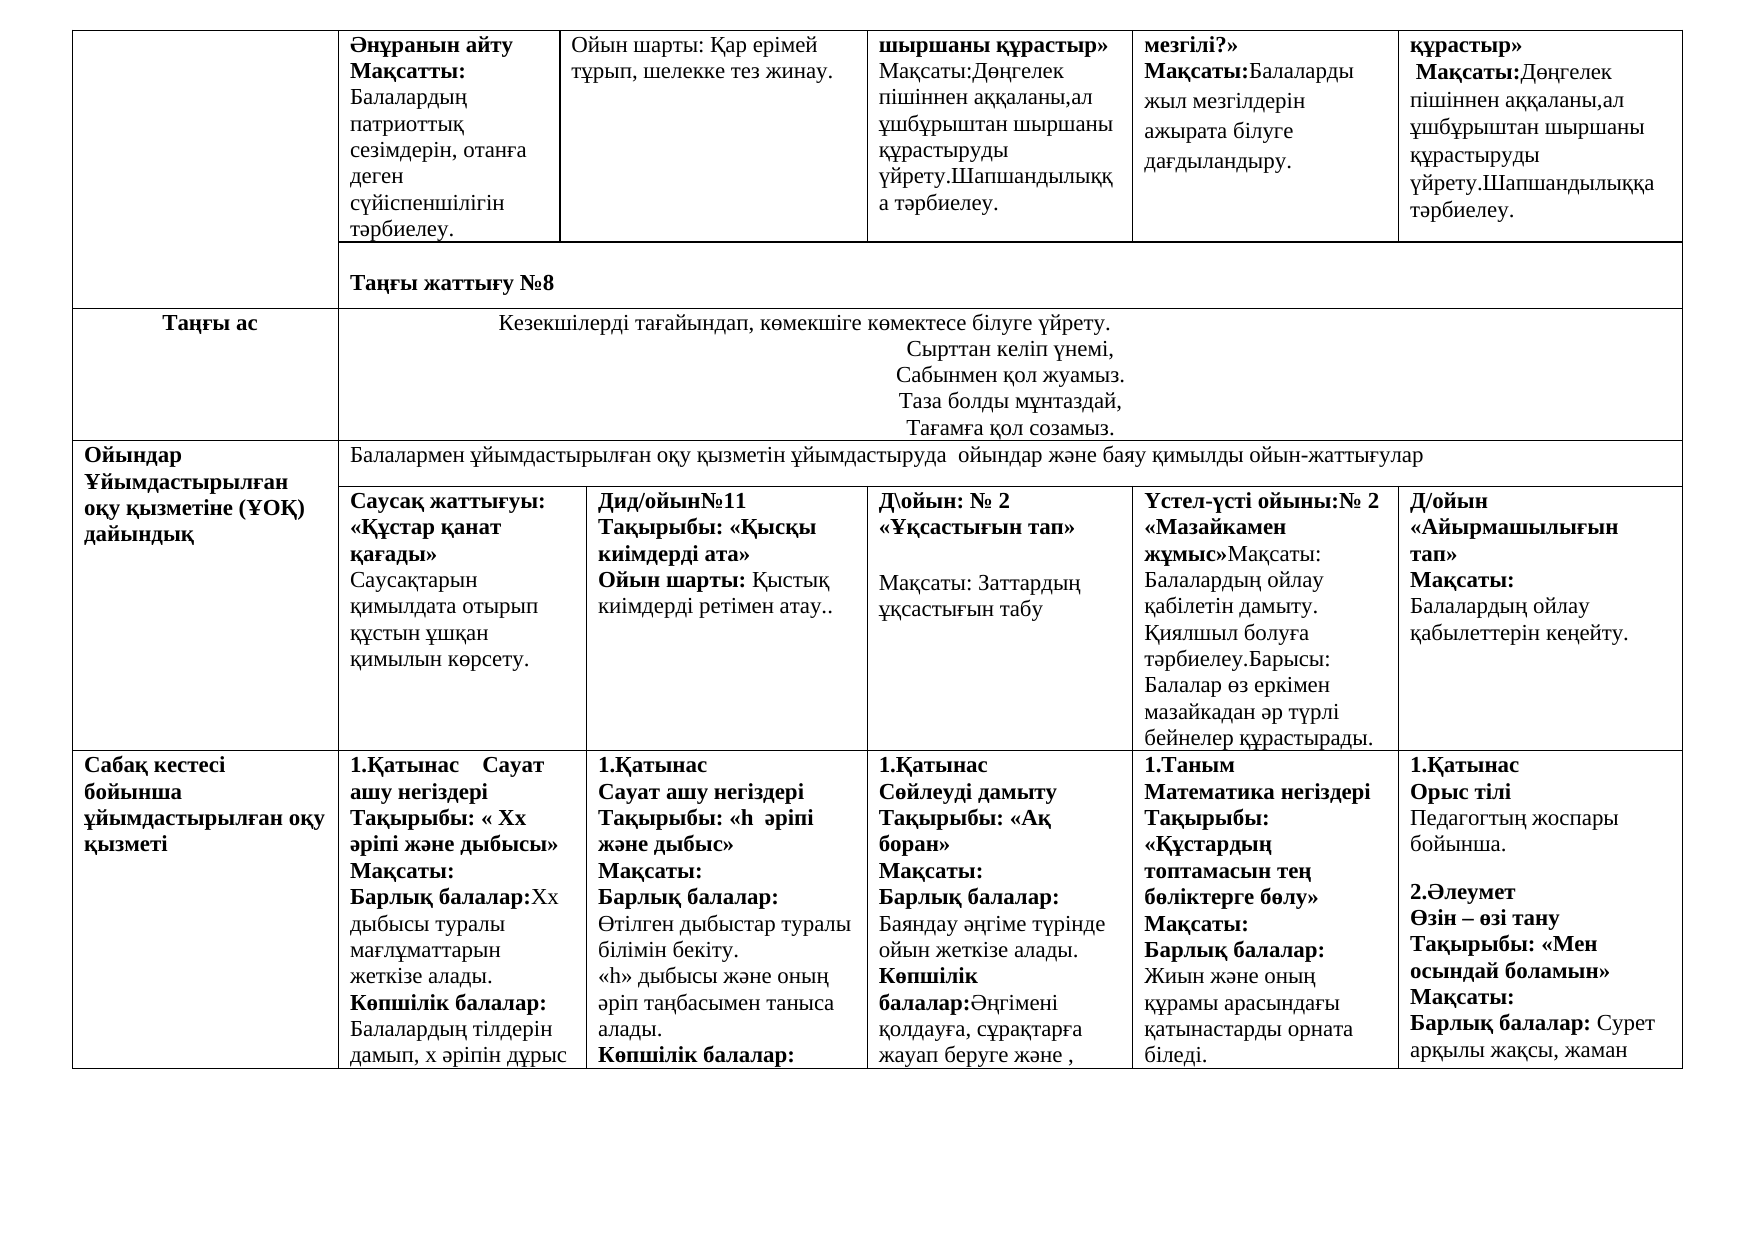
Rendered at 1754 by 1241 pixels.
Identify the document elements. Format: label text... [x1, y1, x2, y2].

table_cell Ойындар Ұйымдастырылған оқу қызметіне (ҰОҚ) дайындық [73, 441, 338, 750]
table_cell Таңғы ас [73, 309, 338, 440]
table_cell Таңғы жаттығу №8 [339, 243, 1682, 307]
table_cell Д/ойын «Айырмашылығын тап» Мақсаты: Балалардың ойлау қабылеттерін кеңейту. [1399, 487, 1682, 750]
table_cell Дид/ойын№11 Тақырыбы: «Қысқы киімдерді ата» Ойын шарты: Қыстық киімдерді ретімен атау.. [587, 487, 867, 750]
table_cell Кезекшілерді тағайындап, көмекшіге көмектесе білуге үйрету. Сырттан келіп үнемі, Сабынмен қол жуамыз. Таза болды мұнтаздай, Тағамға қол созамыз. [339, 309, 1682, 440]
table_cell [1133, 751, 1398, 1068]
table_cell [587, 751, 867, 1068]
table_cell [73, 751, 338, 1068]
table_cell Д\ойын: № 2 «Ұқсастығын тап» Мақсаты: Заттардың ұқсастығын табу [868, 487, 1132, 750]
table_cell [1399, 31, 1682, 241]
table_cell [868, 31, 1132, 241]
table_cell Балалармен ұйымдастырылған оқу қызметін ұйымдастыруда ойындар және баяу қимылды ойын-жаттығулар [339, 441, 1682, 486]
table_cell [561, 31, 867, 241]
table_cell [339, 751, 586, 1068]
table_cell Үстел-үсті ойыны:№ 2 «Мазайкамен жұмыс»Мақсаты: Балалардың ойлау қабілетін дамыту. Қиялшыл болуға тәрбиелеу.Барысы: Балалар өз еркімен мазайкадан әр түрлі бейнелер құрастырады. [1133, 487, 1398, 750]
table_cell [1133, 31, 1398, 241]
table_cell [1399, 751, 1682, 1068]
table_cell Саусақ жаттығуы: «Құстар қанат қағады» Саусақтарын қимылдата отырып құстын ұшқан қимылын көрсету. [339, 487, 586, 750]
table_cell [339, 31, 559, 241]
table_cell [868, 751, 1132, 1068]
